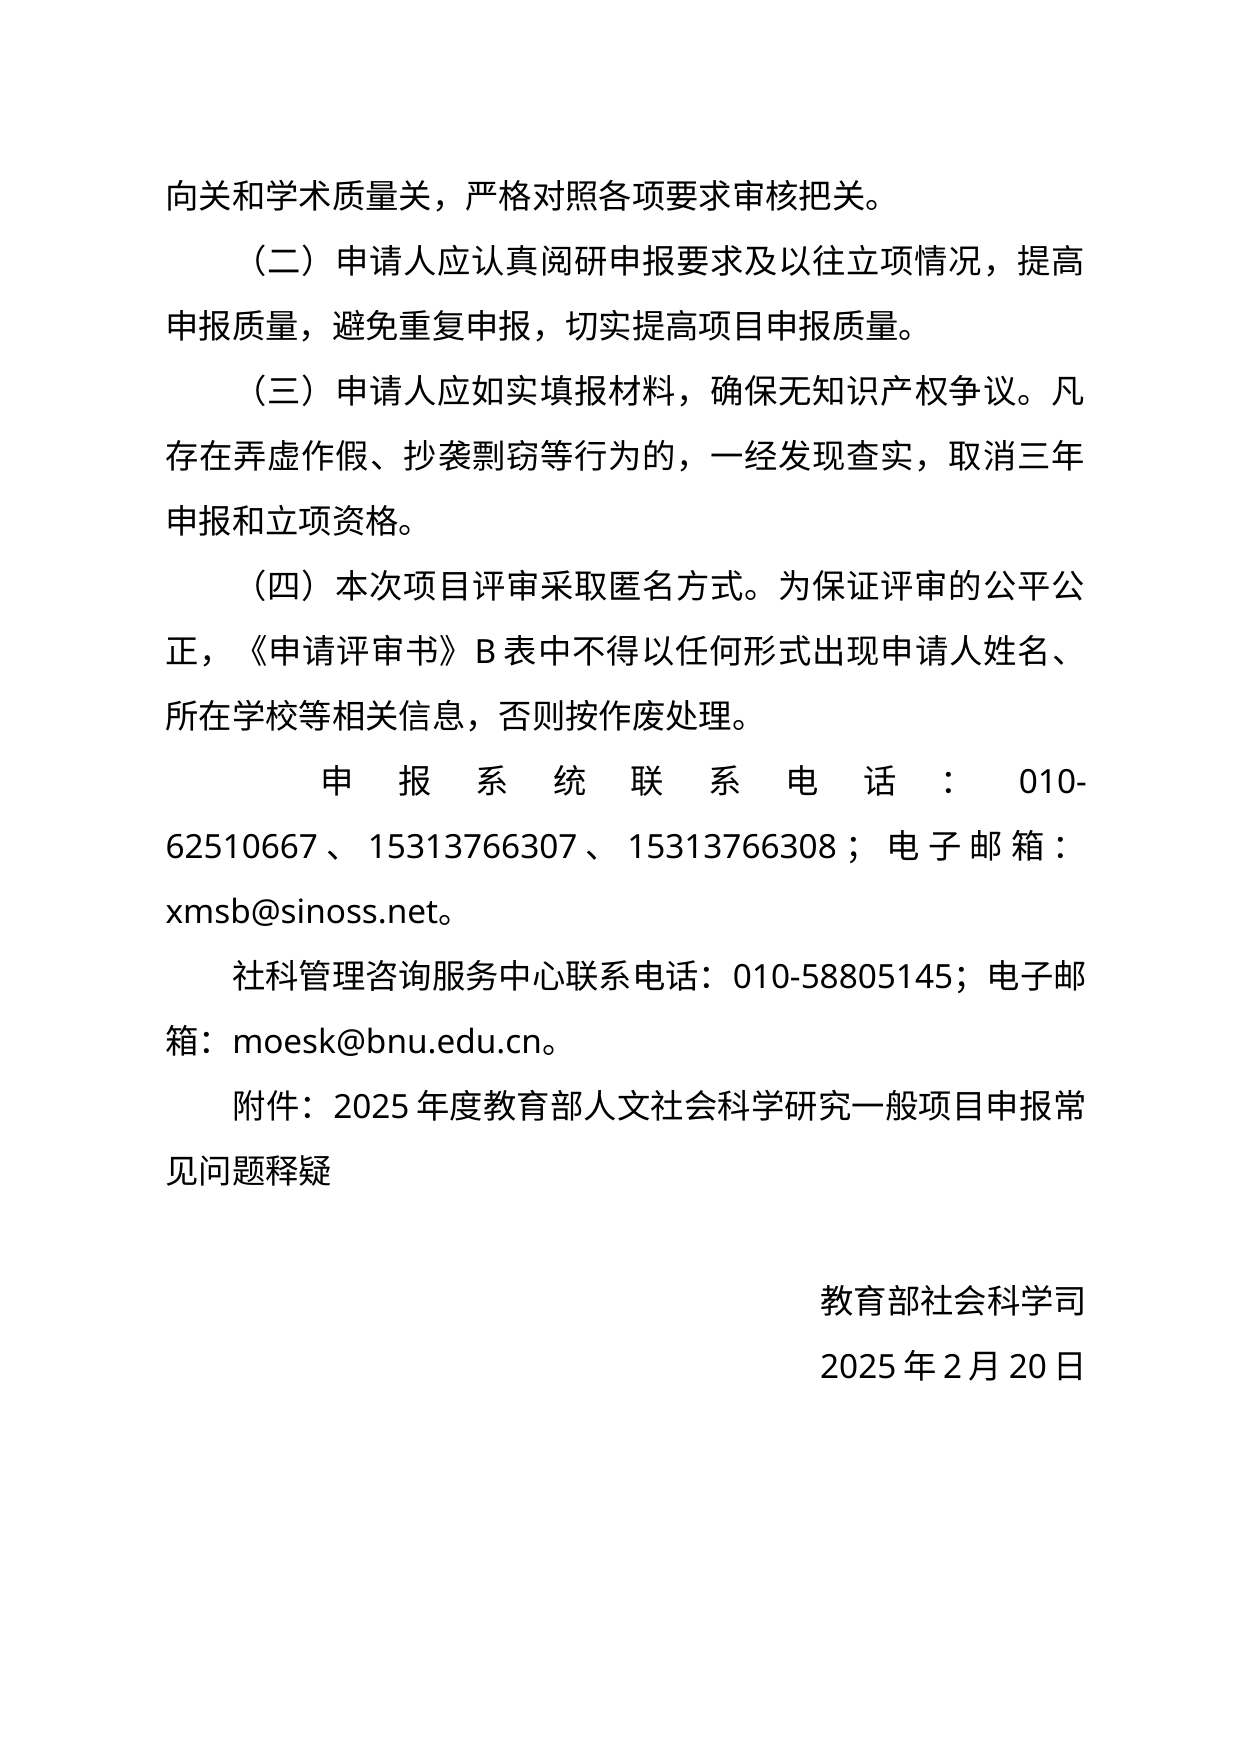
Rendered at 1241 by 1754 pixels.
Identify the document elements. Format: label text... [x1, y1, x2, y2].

text （二）申请人应认真阅研申报要求及以往立项情况，提高申报质量，避免重复申报，切实提高项目申报质量。 [165, 227, 1087, 357]
text 2025年2月20日 [165, 1332, 1087, 1397]
text 申报系统联系电话：010-62510667、15313766307、15313766308；电子邮箱：xmsb@sinoss.net。 [165, 747, 1087, 942]
text （三）申请人应如实填报材料，确保无知识产权争议。凡存在弄虚作假、抄袭剽窃等行为的，一经发现查实，取消三年申报和立项资格。 [165, 357, 1087, 552]
text 附件：2025年度教育部人文社会科学研究一般项目申报常见问题释疑 [165, 1072, 1087, 1202]
text （四）本次项目评审采取匿名方式。为保证评审的公平公正，《申请评审书》B表中不得以任何形式出现申请人姓名、所在学校等相关信息，否则按作废处理。 [165, 552, 1087, 747]
text 教育部社会科学司 [165, 1267, 1087, 1332]
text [165, 162, 1087, 227]
text 社科管理咨询服务中心联系电话：010-58805145；电子邮箱：moesk@bnu.edu.cn。 [165, 942, 1087, 1072]
